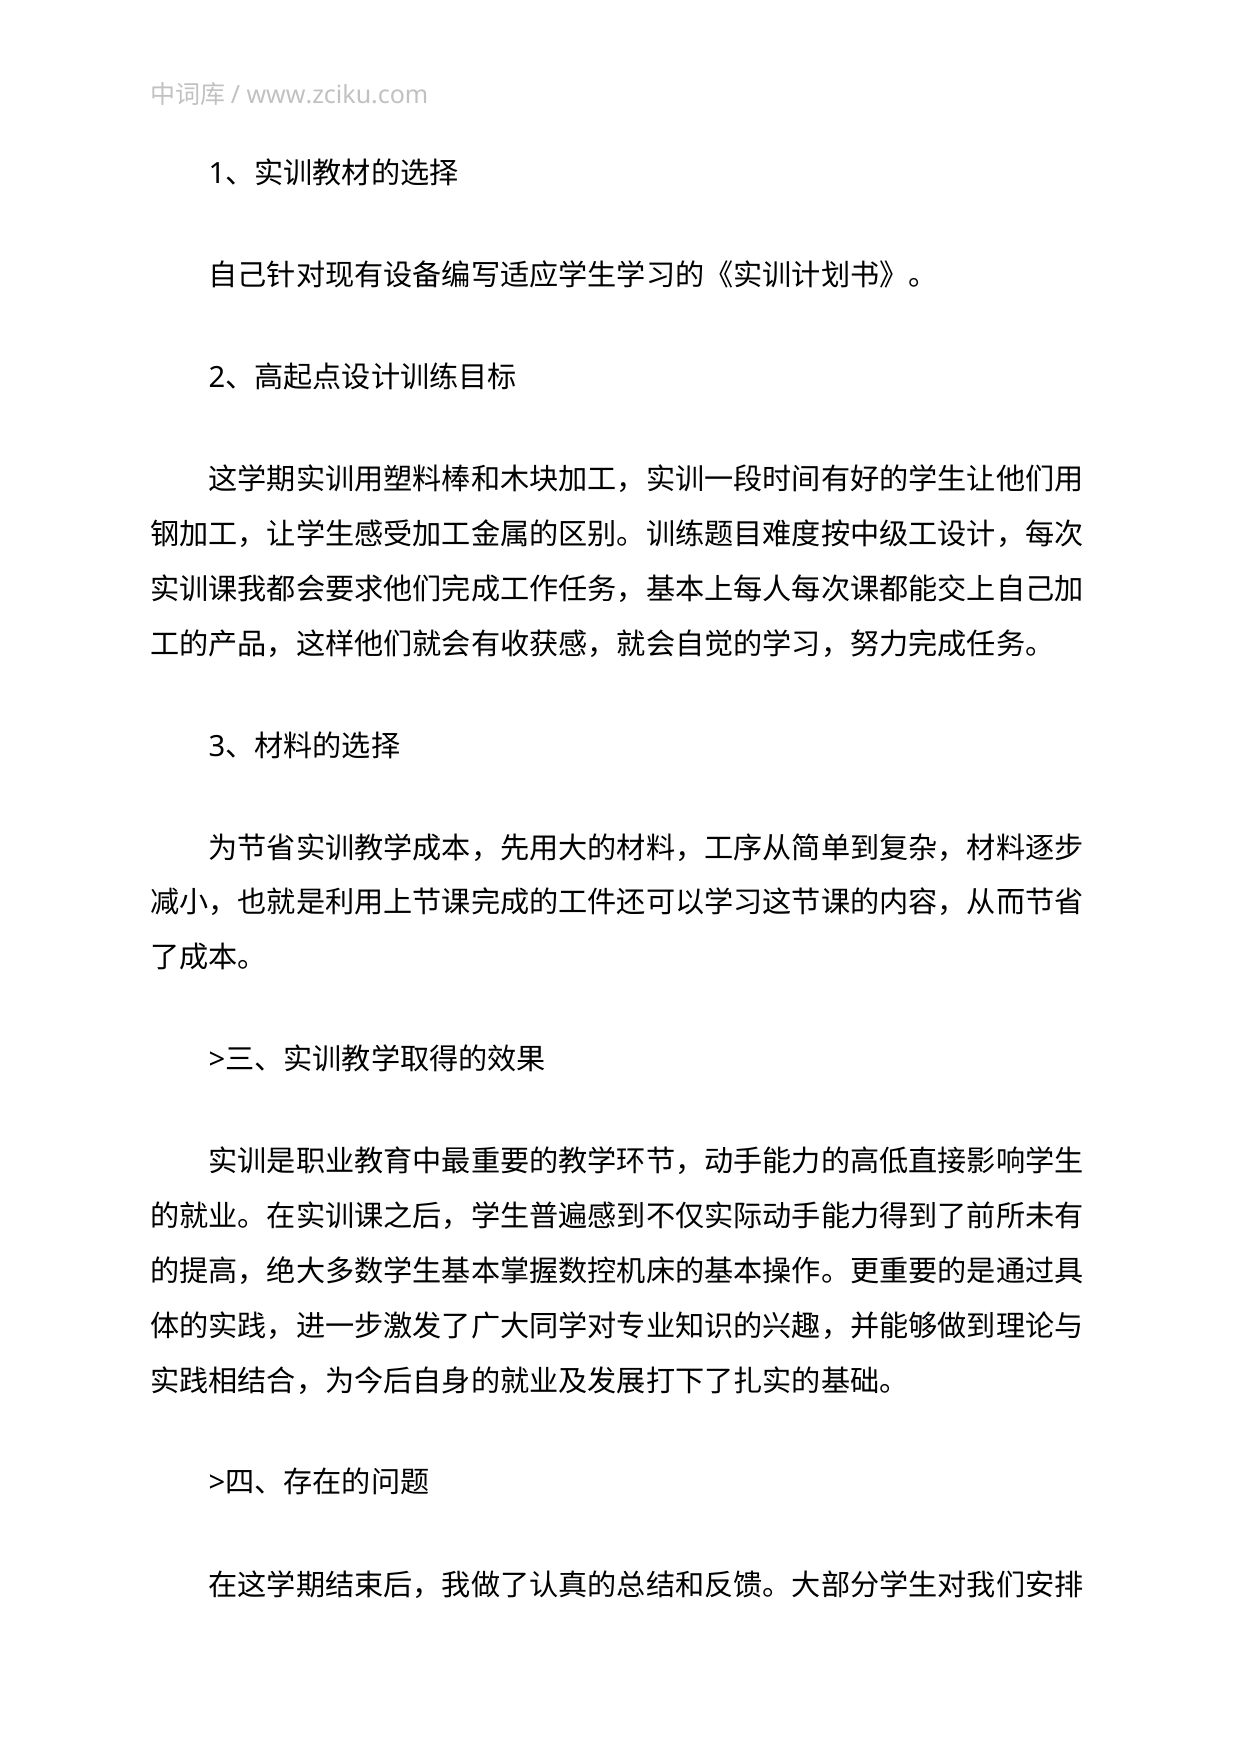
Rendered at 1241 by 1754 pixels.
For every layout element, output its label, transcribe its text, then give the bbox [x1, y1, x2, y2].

text >四、存在的问题 [150, 1459, 1090, 1501]
text 自己针对现有设备编写适应学生学习的《实训计划书》。 [150, 252, 1090, 294]
text 2、高起点设计训练目标 [150, 354, 1090, 396]
text 1、实训教材的选择 [150, 150, 1090, 192]
text 3、材料的选择 [150, 722, 1090, 764]
text 这学期实训用塑料棒和木块加工，实训一段时间有好的学生让他们用钢加工，让学生感受加工金属的区别。训练题目难度按中级工设计，每次实训课我都会要求他们完成工作任务，基本上每人每次课都能交上自己加工的产品，这样他们就会有收获感，就会自觉的学习，努力完成任务。 [150, 456, 1090, 663]
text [150, 1561, 1090, 1603]
text >三、实训教学取得的效果 [150, 1036, 1090, 1078]
text 实训是职业教育中最重要的教学环节，动手能力的高低直接影响学生的就业。在实训课之后，学生普遍感到不仅实际动手能力得到了前所未有的提高，绝大多数学生基本掌握数控机床的基本操作。更重要的是通过具体的实践，进一步激发了广大同学对专业知识的兴趣，并能够做到理论与实践相结合，为今后自身的就业及发展打下了扎实的基础。 [150, 1138, 1090, 1399]
text 为节省实训教学成本，先用大的材料，工序从简单到复杂，材料逐步减小，也就是利用上节课完成的工件还可以学习这节课的内容，从而节省了成本。 [150, 824, 1090, 976]
